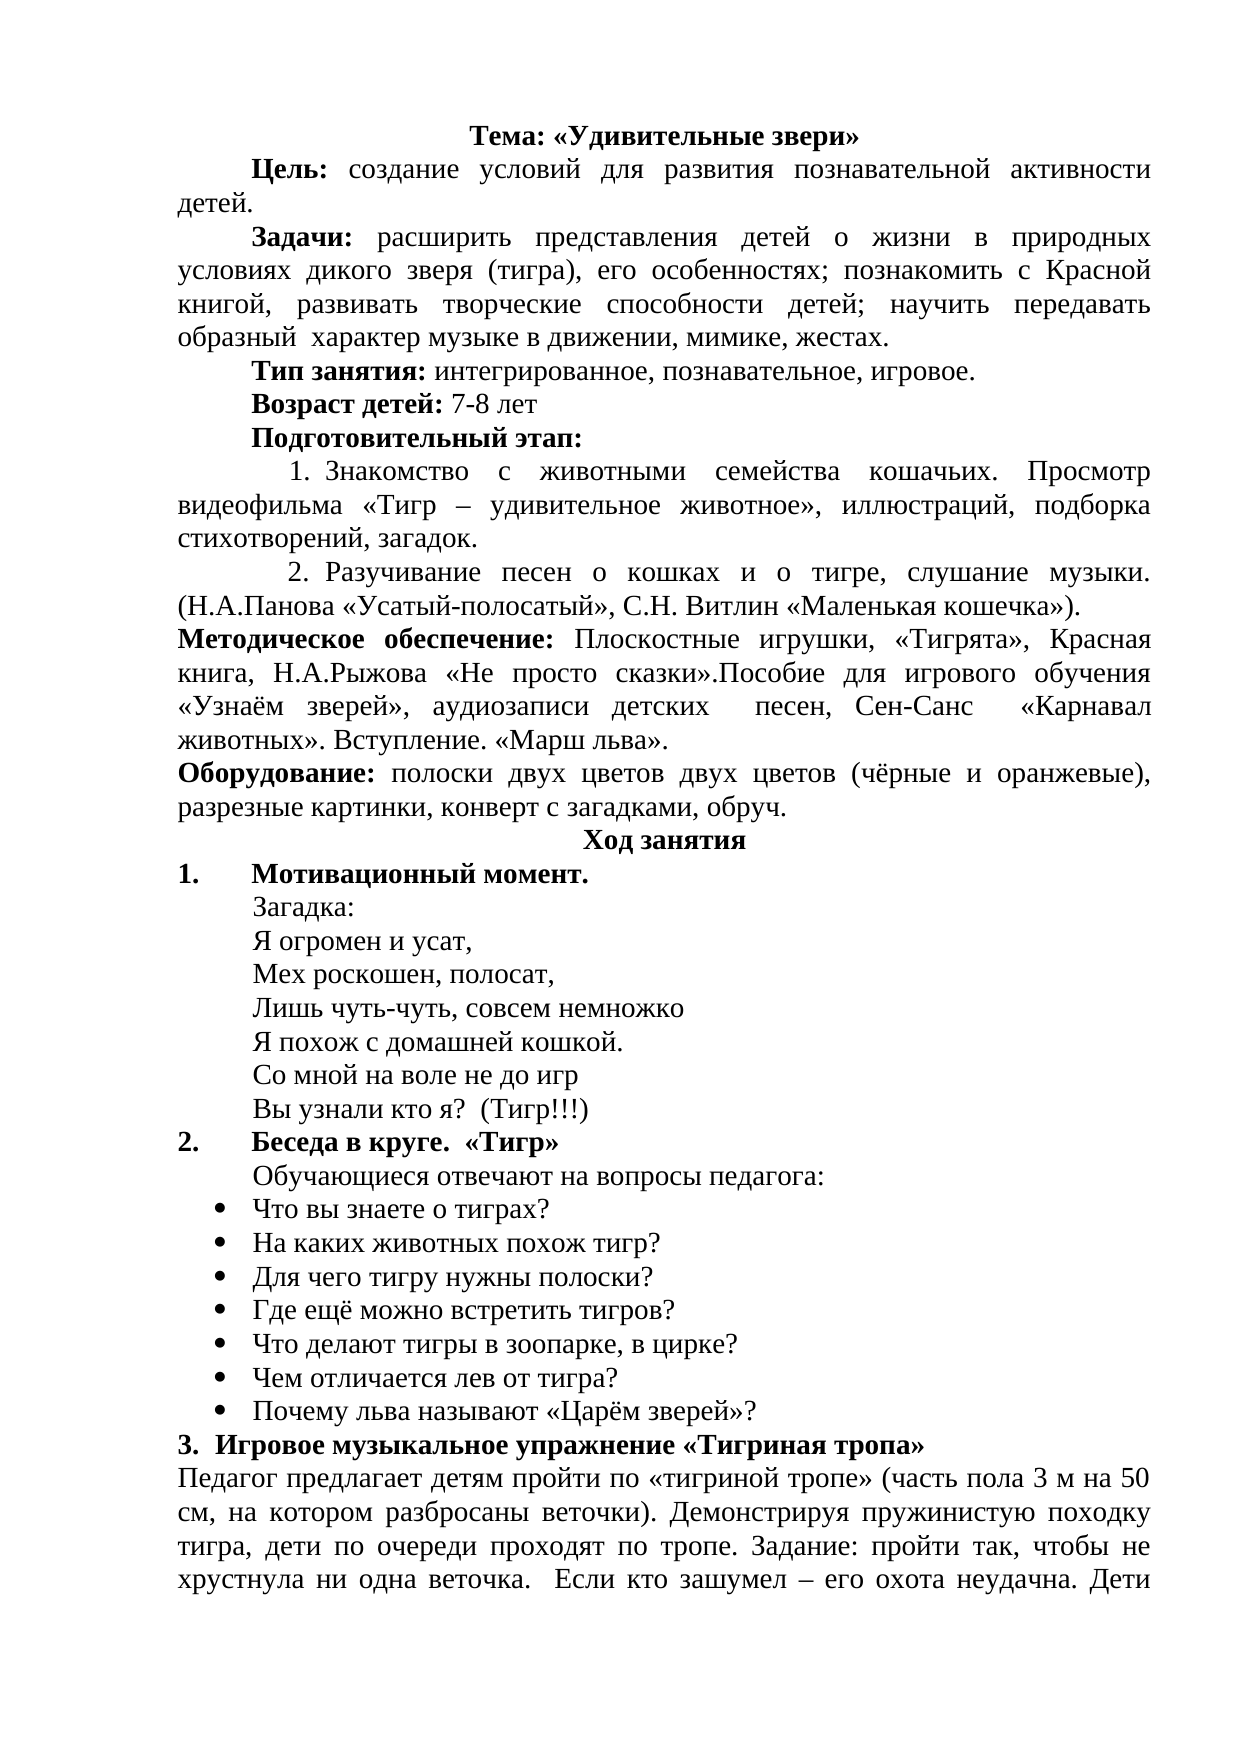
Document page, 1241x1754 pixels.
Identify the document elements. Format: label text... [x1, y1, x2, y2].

list Лишь чуть-чуть, совсем немножко [252, 990, 1152, 1024]
list Беседа в круге. «Тигр» [177, 1124, 1152, 1158]
text Возраст детей: 7-8 лет [177, 386, 1152, 420]
list Чем отличается лев от тигра? [215, 1360, 1152, 1393]
text Ход занятия [177, 822, 1152, 856]
list Разучивание песен о кошках и о тигре, слушание музыки. (Н.А.Панова «Усатый-полосатый», С.Н. Витлин «Маленькая кошечка»). [177, 554, 1152, 621]
text Задачи: расширить представления детей о жизни в природных условиях дикого зверя (тигра), его особенностях; познакомить с Красной книгой, развивать творческие способности детей; научить передавать образный характер музыке в движении, мимике, жестах. [177, 219, 1152, 353]
text Методическое обеспечение: Плоскостные игрушки, «Тигрята», Красная книга, Н.А.Рыжова «Не просто сказки».Пособие для игрового обучения «Узнаём зверей», аудиозаписи детских песен, Сен-Санс «Карнавал животных». Вступление. «Марш льва». [177, 621, 1152, 755]
list Вы узнали кто я? (Тигр!!!) [252, 1091, 1152, 1124]
text Тип занятия: интегрированное, познавательное, игровое. [177, 353, 1152, 386]
list Для чего тигру нужны полоски? [215, 1259, 1152, 1292]
list Знакомство с животными семейства кошачьих. Просмотр видеофильма «Тигр – удивительное животное», иллюстраций, подборка стихотворений, загадок. [177, 453, 1152, 554]
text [177, 1461, 1152, 1595]
list Я похож с домашней кошкой. [252, 1024, 1152, 1057]
list Со мной на воле не до игр [252, 1057, 1152, 1091]
text Оборудование: полоски двух цветов двух цветов (чёрные и оранжевые), разрезные картинки, конверт с загадками, обруч. [177, 755, 1152, 822]
list Что делают тигры в зоопарке, в цирке? [215, 1326, 1152, 1360]
list Мех роскошен, полосат, [252, 957, 1152, 990]
list Что вы знаете о тиграх? [215, 1191, 1152, 1225]
text Подготовительный этап: [177, 420, 1152, 453]
list Я огромен и усат, [252, 923, 1152, 957]
list Где ещё можно встретить тигров? [215, 1292, 1152, 1326]
list На каких животных похож тигр? [215, 1225, 1152, 1259]
list Мотивационный момент. [177, 856, 1152, 889]
list Игровое музыкальное упражнение «Тигриная тропа» [177, 1427, 1152, 1461]
list Обучающиеся отвечают на вопросы педагога: [252, 1158, 1152, 1191]
text Цель: создание условий для развития познавательной активности детей. [177, 152, 1152, 219]
list Почему льва называют «Царём зверей»? [215, 1393, 1152, 1427]
list Загадка: [252, 889, 1152, 923]
text Тема: «Удивительные звери» [177, 118, 1152, 152]
